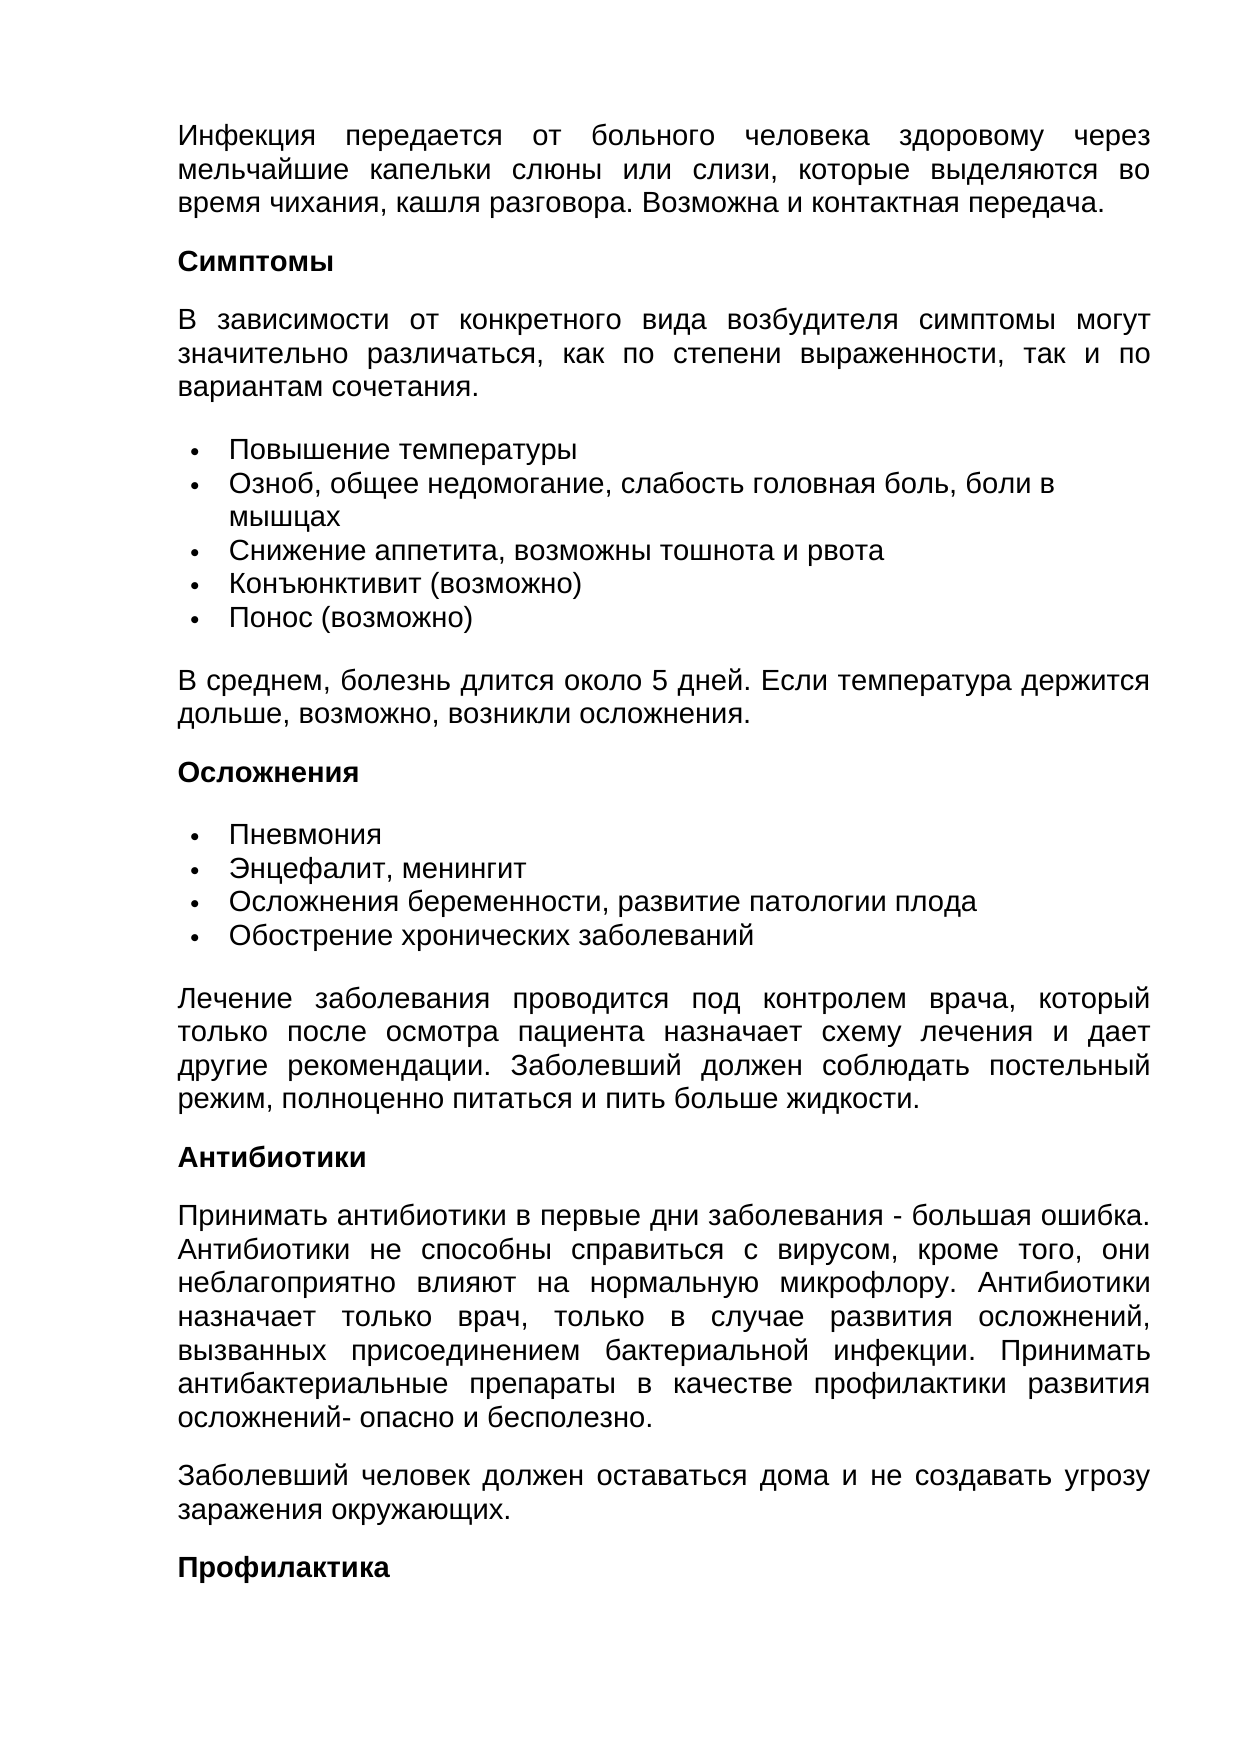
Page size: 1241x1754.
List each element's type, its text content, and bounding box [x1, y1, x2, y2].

text Антибиотики [177, 1140, 1152, 1173]
list Осложнения беременности, развитие патологии плода [191, 884, 1152, 918]
text Профилактика [177, 1550, 1152, 1584]
list Понос (возможно) [191, 600, 1152, 633]
text Осложнения [177, 754, 1152, 788]
list Энцефалит, менингит [191, 851, 1152, 884]
text Симптомы [177, 244, 1152, 277]
list Пневмония [191, 817, 1152, 851]
text Лечение заболевания проводится под контролем врача, который только после осмотра пациента назначает схему лечения и дает другие рекомендации. Заболевший должен соблюдать постельный режим, полноценно питаться и пить больше жидкости. [177, 981, 1152, 1115]
text Принимать антибиотики в первые дни заболевания - большая ошибка. Антибиотики не способны справиться с вирусом, кроме того, они неблагоприятно влияют на нормальную микрофлору. Антибиотики назначает только врач, только в случае развития осложнений, вызванных присоединением бактериальной инфекции. Принимать антибактериальные препараты в качестве профилактики развития осложнений- опасно и бесполезно. [177, 1198, 1152, 1433]
text В среднем, болезнь длится около 5 дней. Если температура держится дольше, возможно, возникли осложнения. [177, 662, 1152, 729]
list Обострение хронических заболеваний [191, 918, 1152, 951]
text Инфекция передается от больного человека здоровому через мельчайшие капельки слюны или слизи, которые выделяются во время чихания, кашля разговора. Возможна и контактная передача. [177, 118, 1152, 219]
list Конъюнктивит (возможно) [191, 566, 1152, 600]
text В зависимости от конкретного вида возбудителя симптомы могут значительно различаться, как по степени выраженности, так и по вариантам сочетания. [177, 302, 1152, 403]
list Повышение температуры [191, 432, 1152, 466]
text Заболевший человек должен оставаться дома и не создавать угрозу заражения окружающих. [177, 1458, 1152, 1525]
list Озноб, общее недомогание, слабость головная боль, боли в мышцах [191, 466, 1152, 533]
list Снижение аппетита, возможны тошнота и рвота [191, 533, 1152, 566]
